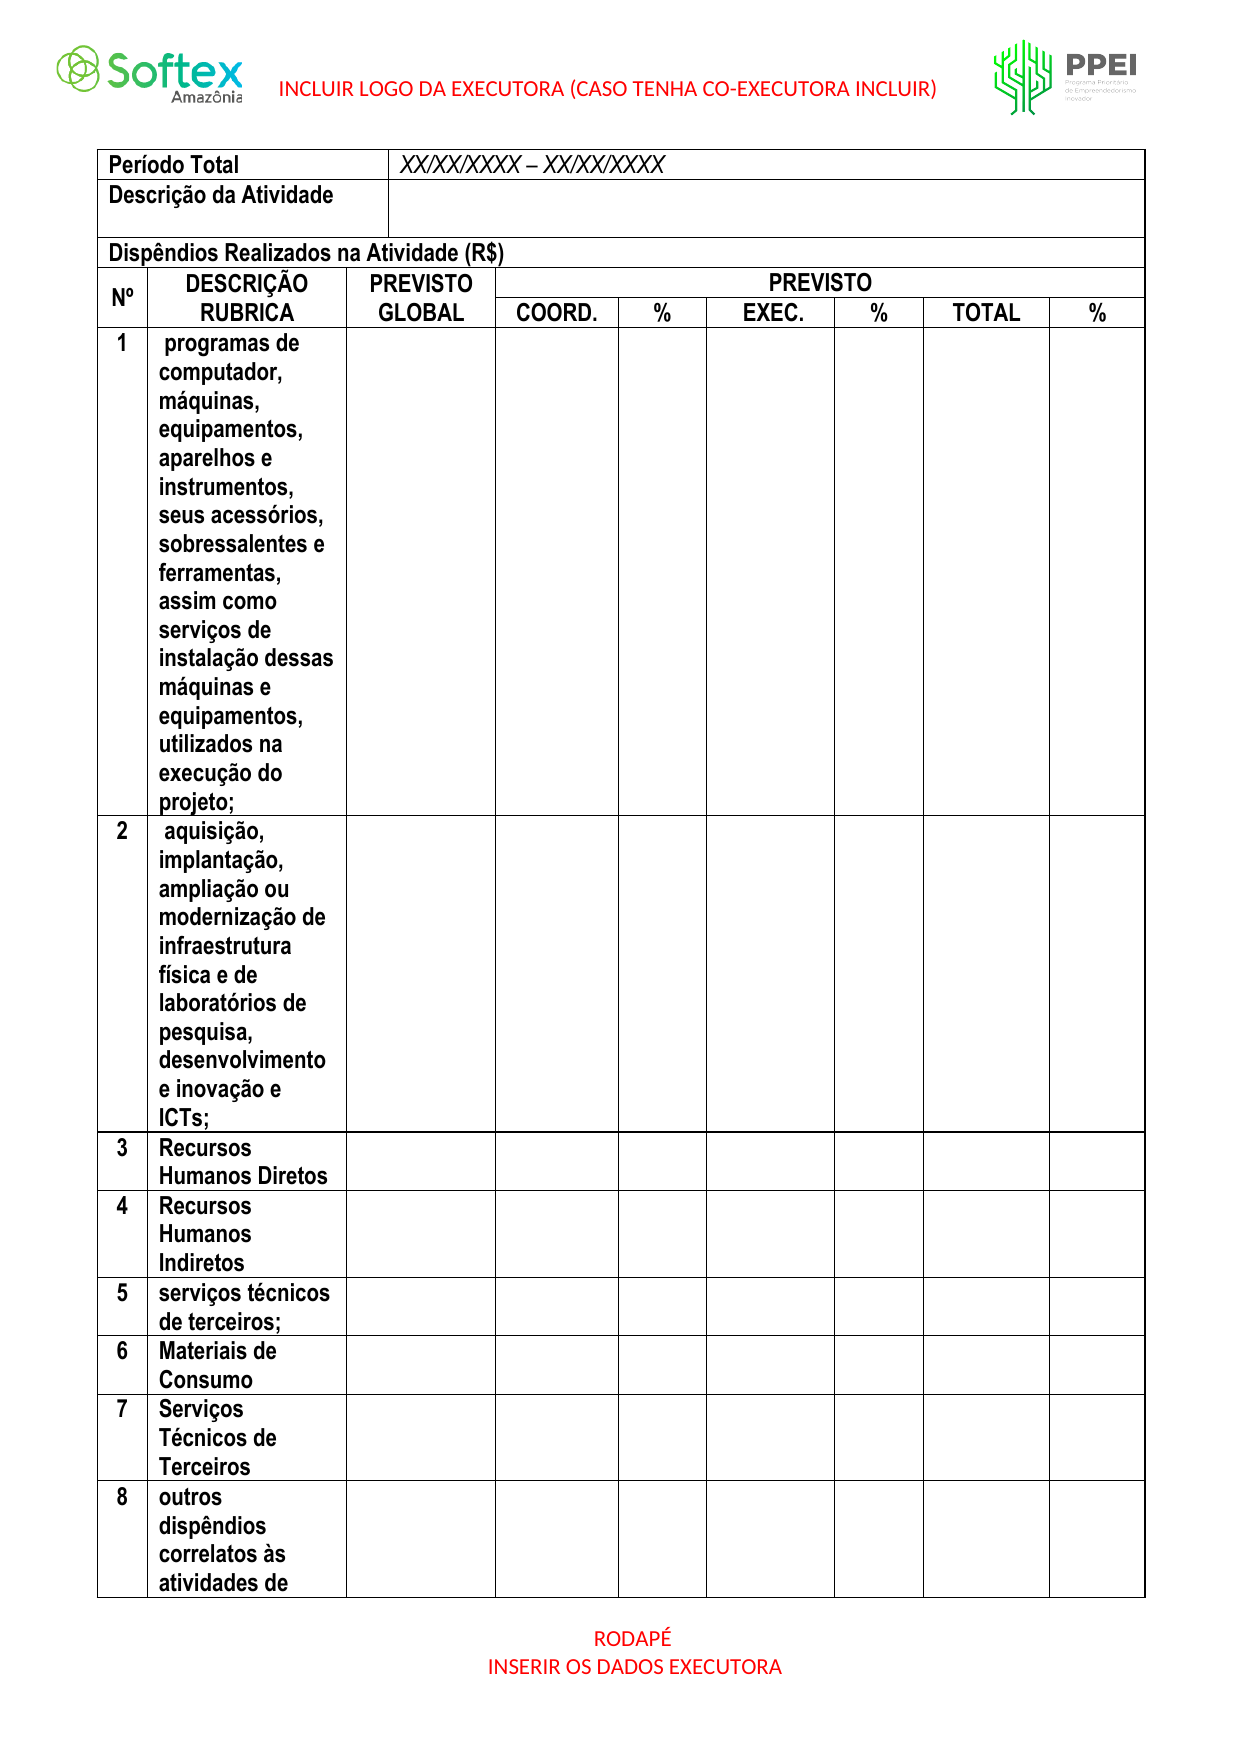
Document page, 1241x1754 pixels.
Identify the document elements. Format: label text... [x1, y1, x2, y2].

picture [56, 45, 242, 103]
table_cell [835, 1278, 923, 1335]
table_cell [619, 1278, 706, 1335]
table_cell Recursos Humanos Diretos [148, 1133, 346, 1190]
table_cell [496, 1278, 618, 1335]
table_cell Dispêndios Realizados na Atividade (R$) [98, 238, 1144, 267]
table_cell [924, 1191, 1049, 1277]
table_cell [835, 1133, 923, 1190]
table_cell 3 [98, 1133, 147, 1190]
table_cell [148, 1481, 346, 1597]
table_cell [707, 816, 834, 1131]
table_cell 4 [98, 1191, 147, 1277]
table_cell 6 [98, 1336, 147, 1393]
table_cell [707, 1481, 834, 1597]
table_cell [924, 816, 1049, 1131]
table_cell [835, 1395, 923, 1480]
table_cell [835, 1191, 923, 1277]
table_cell [619, 1336, 706, 1393]
table_cell [707, 1395, 834, 1480]
table_cell [347, 1191, 495, 1277]
table_cell [835, 816, 923, 1131]
table_cell [924, 1336, 1049, 1393]
table_cell [619, 1481, 706, 1597]
table_cell 8 [98, 1481, 147, 1597]
table_cell [924, 1481, 1049, 1597]
table_cell % [1050, 298, 1144, 327]
table_cell [496, 1481, 618, 1597]
table_cell [924, 1395, 1049, 1480]
table_cell EXEC. [707, 298, 834, 327]
table_cell PREVISTO GLOBAL [347, 268, 495, 327]
table_cell 2 [98, 816, 147, 1131]
table_cell [619, 1191, 706, 1277]
table_cell TOTAL [924, 298, 1049, 327]
table_cell 5 [98, 1278, 147, 1335]
table_cell 1 [98, 328, 147, 815]
table_cell % [619, 298, 706, 327]
table_cell [389, 180, 1144, 237]
table_cell [347, 1395, 495, 1480]
table_cell [924, 1133, 1049, 1190]
table_cell [347, 1481, 495, 1597]
table_cell [619, 328, 706, 815]
table_cell [496, 1395, 618, 1480]
table_cell [347, 816, 495, 1131]
table_cell [1050, 1191, 1144, 1277]
table_cell Recursos Humanos Indiretos [148, 1191, 346, 1277]
table_cell DESCRIÇÃO RUBRICA [148, 268, 346, 327]
table_cell [835, 1336, 923, 1393]
table_cell [496, 1133, 618, 1190]
table_cell [347, 1278, 495, 1335]
table_cell [347, 328, 495, 815]
table_cell aquisição, implantação, ampliação ou modernização de infraestrutura física e de laboratórios de pesquisa, desenvolvimento e inovação e ICTs; [148, 816, 346, 1131]
table_cell [1050, 1336, 1144, 1393]
table_cell XX/XX/XXXX – XX/XX/XXXX [389, 150, 1144, 179]
table_cell [619, 1133, 706, 1190]
table_cell [1050, 816, 1144, 1131]
table_cell Período Total [98, 150, 388, 179]
table_cell Materiais de Consumo [148, 1336, 346, 1393]
table_cell [707, 328, 834, 815]
table_cell [835, 328, 923, 815]
table_cell [496, 328, 618, 815]
table_cell 7 [98, 1395, 147, 1480]
table_cell Serviços Técnicos de Terceiros [148, 1395, 346, 1480]
table_cell PREVISTO [496, 268, 1144, 297]
table_cell [1050, 328, 1144, 815]
table_cell [835, 1481, 923, 1597]
table_cell [496, 1191, 618, 1277]
table_cell [619, 1395, 706, 1480]
table_cell [496, 1336, 618, 1393]
table_cell [347, 1336, 495, 1393]
table_cell [619, 816, 706, 1131]
table_cell [1050, 1395, 1144, 1480]
table_cell [496, 816, 618, 1131]
table_cell [707, 1336, 834, 1393]
table_cell % [835, 298, 923, 327]
table_cell [347, 1133, 495, 1190]
table_cell Nº [98, 268, 147, 327]
table_cell [707, 1191, 834, 1277]
table_cell [924, 1278, 1049, 1335]
table_cell [1050, 1278, 1144, 1335]
table_cell serviços técnicos de terceiros; [148, 1278, 346, 1335]
table_cell [1050, 1481, 1144, 1597]
table_cell [707, 1278, 834, 1335]
table_cell [1050, 1133, 1144, 1190]
table_cell Descrição da Atividade [98, 180, 388, 237]
table_cell programas de computador, máquinas, equipamentos, aparelhos e instrumentos, seus acessórios, sobressalentes e ferramentas, assim como serviços de instalação dessas máquinas e equipamentos, utilizados na execução do projeto; [148, 328, 346, 815]
table_cell COORD. [496, 298, 618, 327]
table_cell [707, 1133, 834, 1190]
picture [991, 37, 1140, 118]
table_cell [924, 328, 1049, 815]
